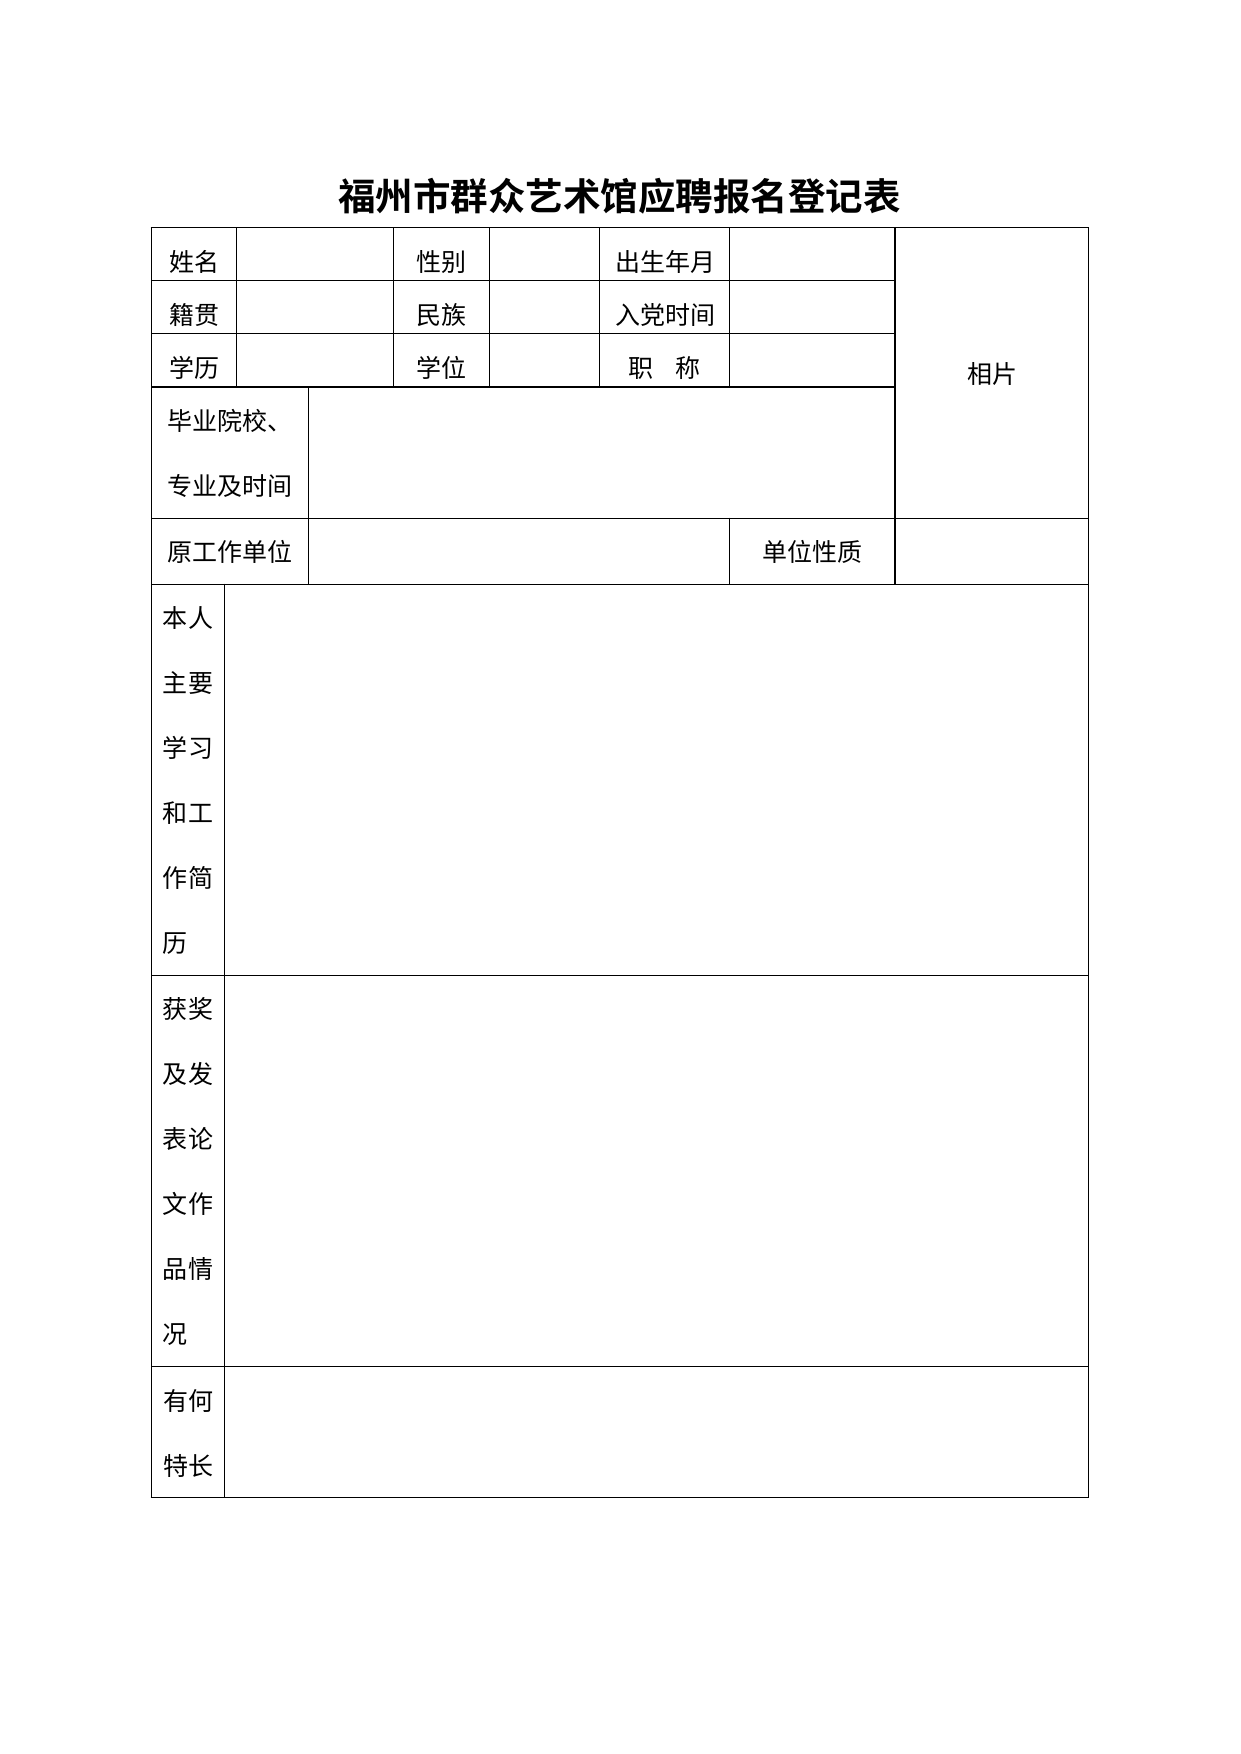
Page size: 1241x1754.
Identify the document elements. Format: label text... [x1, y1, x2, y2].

table_cell [237, 334, 393, 386]
table_cell 职 称 [600, 334, 729, 386]
table_cell 有何特长 [152, 1367, 224, 1497]
table_cell [490, 334, 599, 386]
table_header [237, 228, 393, 280]
table_cell 民族 [394, 281, 489, 333]
table_cell 原工作单位 [152, 519, 308, 583]
table_cell [225, 976, 1088, 1366]
table_cell [237, 281, 393, 333]
table_cell [730, 334, 894, 386]
table_header [730, 228, 894, 280]
table_cell 单位性质 [730, 519, 894, 583]
table_cell [309, 388, 894, 517]
table_cell 毕业院校、专业及时间 [152, 388, 308, 517]
table_cell 籍贯 [152, 281, 236, 333]
table_header 姓名 [152, 228, 236, 280]
table_header 性别 [394, 228, 489, 280]
text 福州市群众艺术馆应聘报名登记表 [187, 162, 1053, 227]
table_cell 获奖及发表论文作品情况 [152, 976, 224, 1366]
table_cell [225, 1367, 1088, 1497]
table_cell [225, 585, 1088, 974]
table_header [490, 228, 599, 280]
table_header 出生年月 [600, 228, 729, 280]
table_cell [730, 281, 894, 333]
table_header 相片 [896, 228, 1088, 517]
table_cell 学历 [152, 334, 236, 386]
table_cell 本人主要学习和工作简历 [152, 585, 224, 974]
table_cell 学位 [394, 334, 489, 386]
table_cell [490, 281, 599, 333]
table_cell [896, 519, 1088, 583]
table_cell 入党时间 [600, 281, 729, 333]
table_cell [309, 519, 729, 583]
